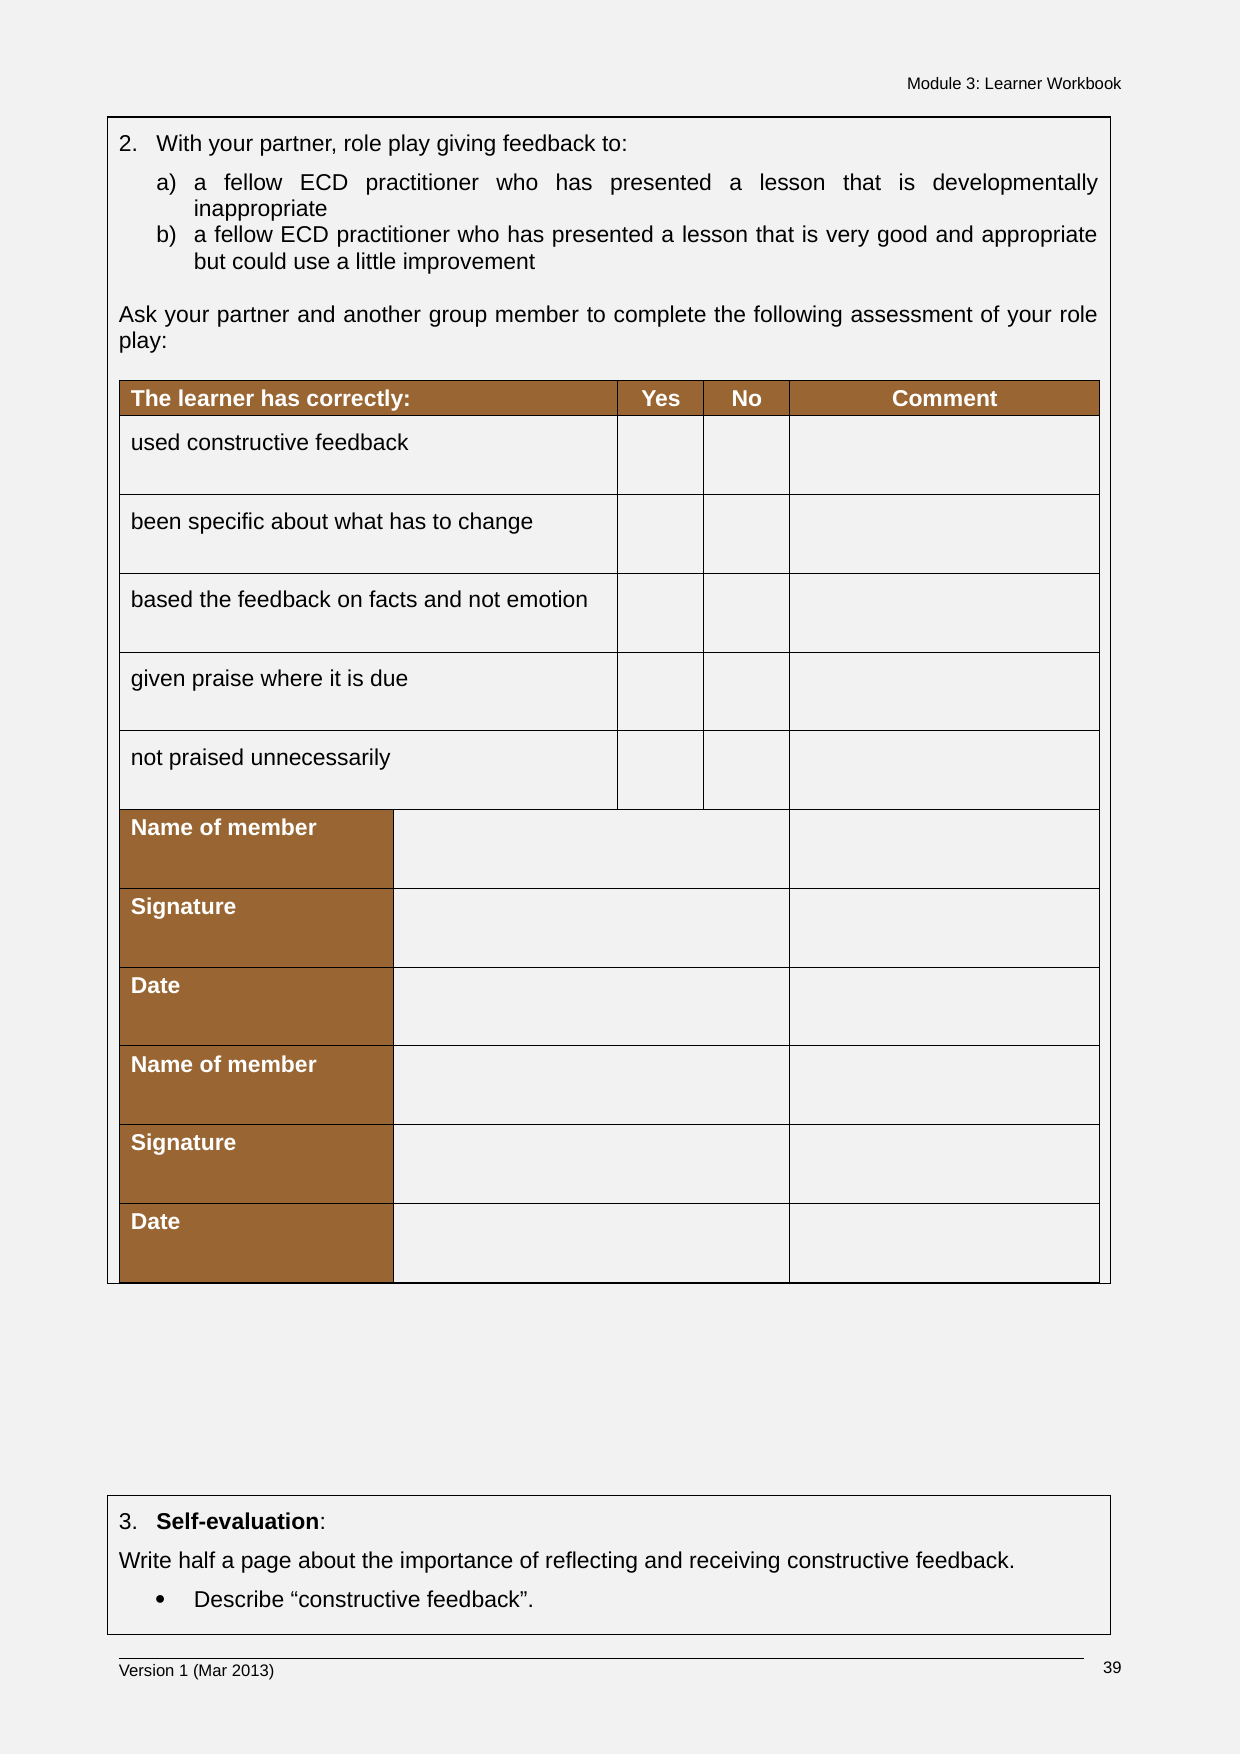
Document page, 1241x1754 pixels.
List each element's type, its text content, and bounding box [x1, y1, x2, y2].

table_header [108, 1496, 1110, 1634]
table_header With your partner, role play giving feedback to: a fellow ECD practitioner who has presented a lesson that is developmentally inappropriate a fellow ECD practitioner who has presented a lesson that is very good and appropriate but could use a little improvement Ask your partner and another group member to complete the following assessment of your role play: [108, 118, 1110, 1283]
